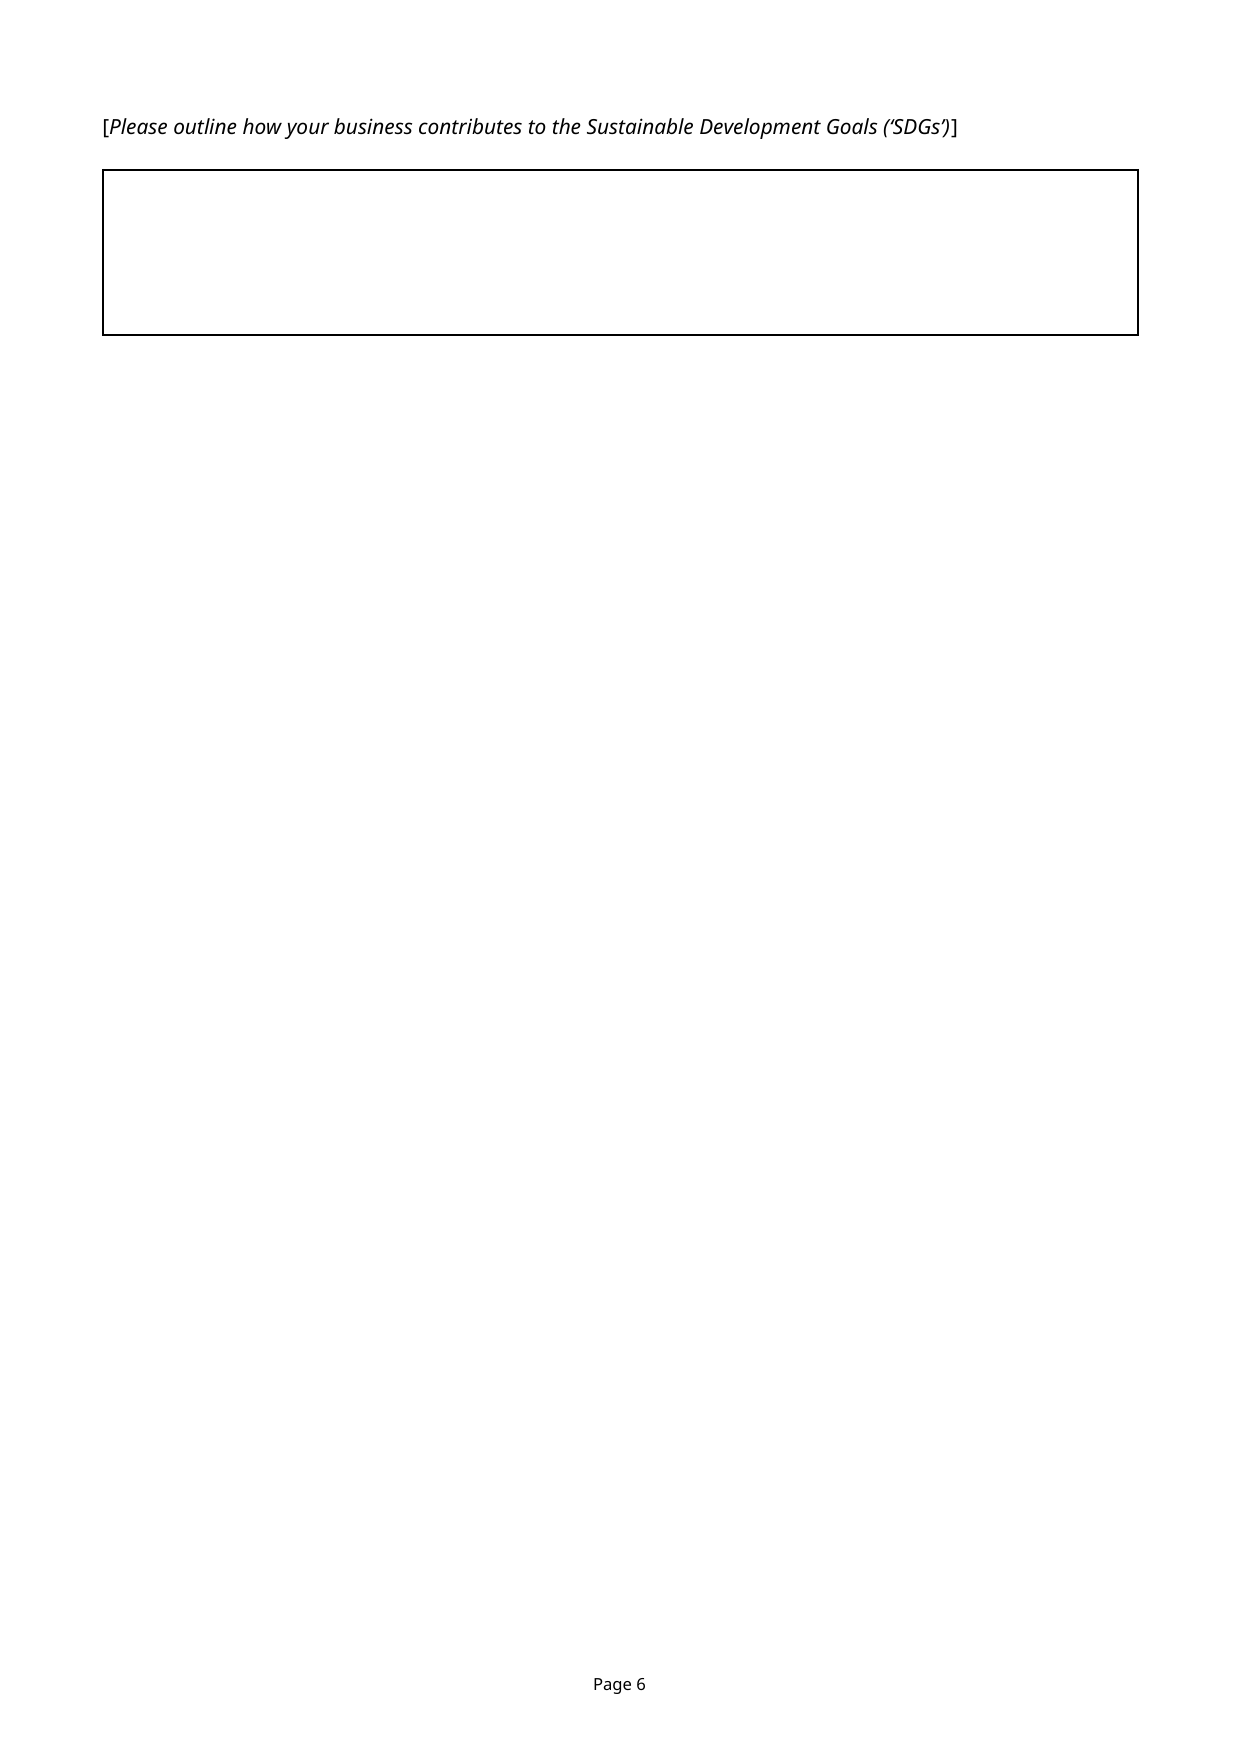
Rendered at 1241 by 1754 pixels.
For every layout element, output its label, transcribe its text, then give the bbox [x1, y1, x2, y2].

text [Please outline how your business contributes to the Sustainable Development Goals (‘SDGs’)] [102, 112, 1137, 140]
table_header [104, 171, 1137, 334]
